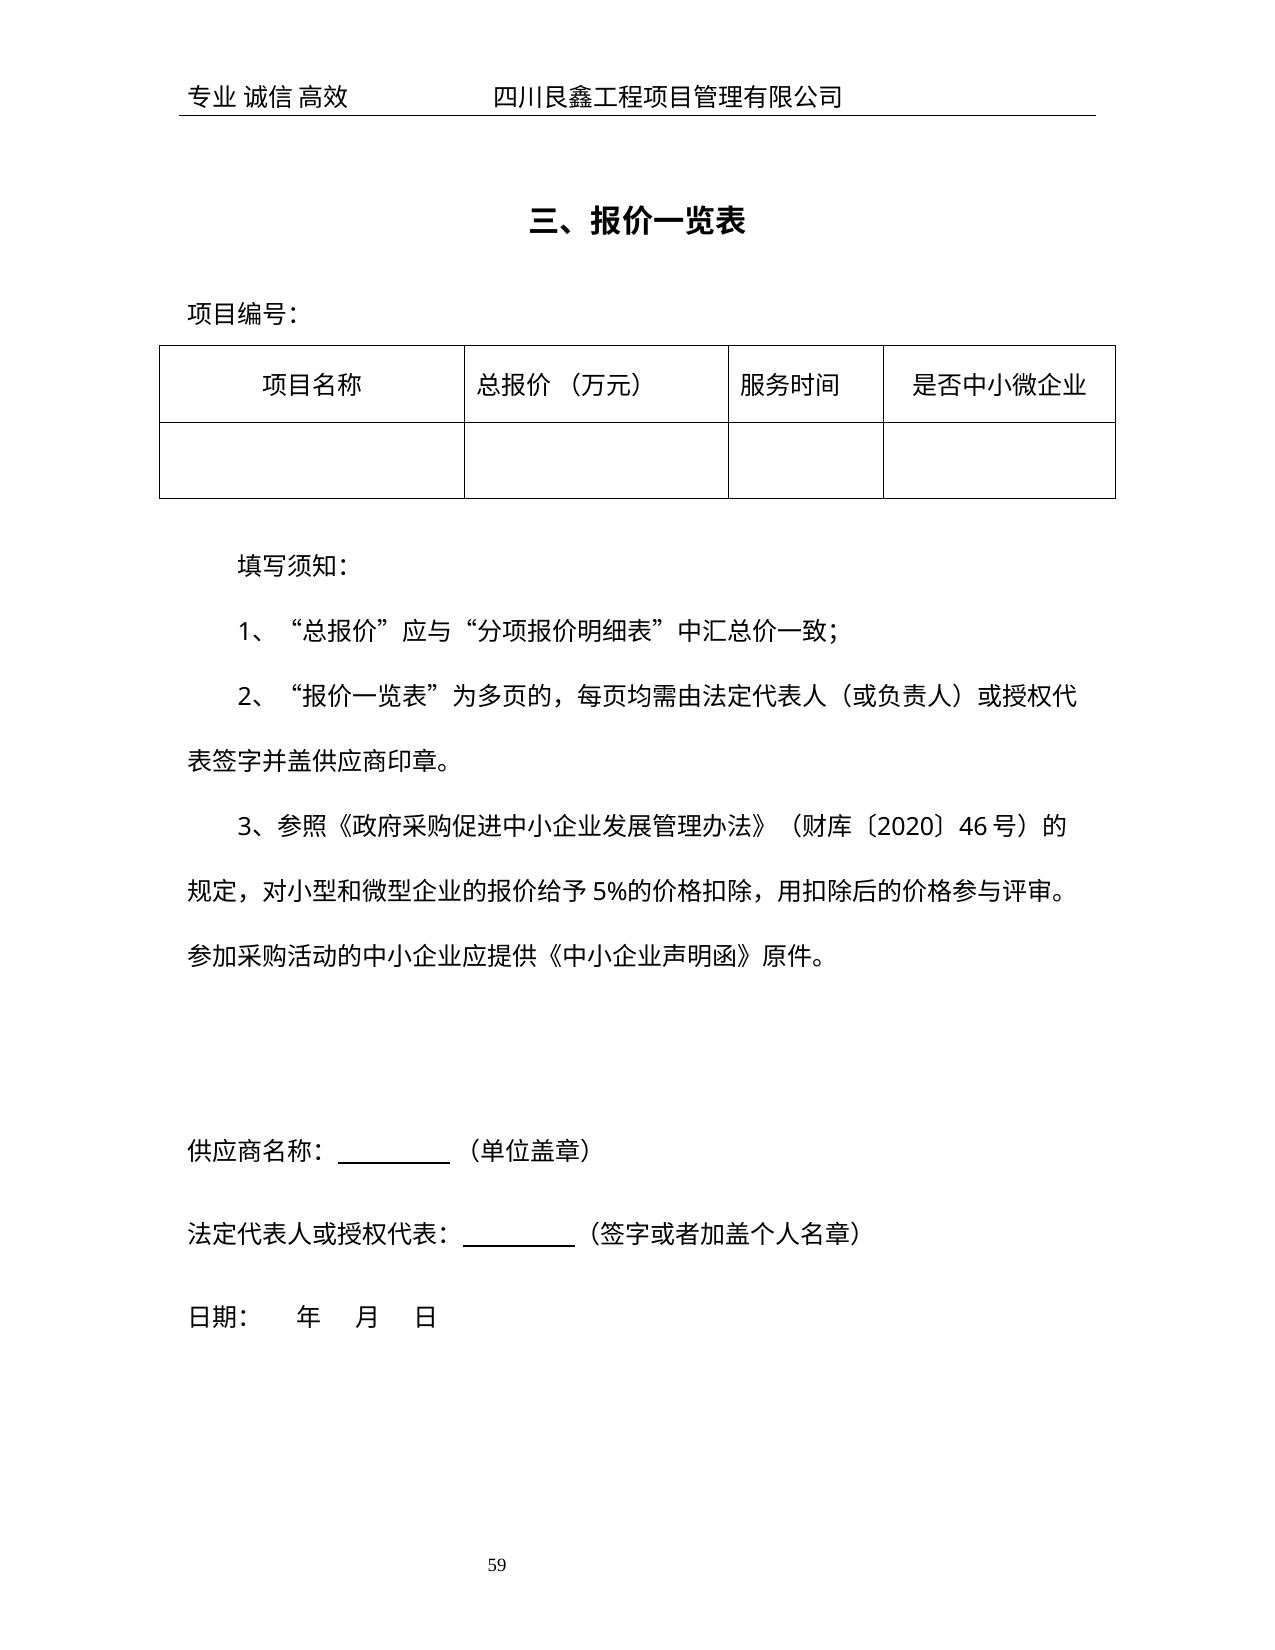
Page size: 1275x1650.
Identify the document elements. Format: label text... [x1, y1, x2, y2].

list 2、“报价一览表”为多页的，每页均需由法定代表人（或负责人）或授权代表签字并盖供应商印章。 [187, 662, 1087, 792]
table_cell [729, 423, 883, 498]
table_cell [465, 423, 728, 498]
table_header 是否中小微企业 [884, 346, 1115, 422]
text 项目编号： [179, 278, 1096, 345]
list 1、“总报价”应与“分项报价明细表”中汇总价一致； [187, 597, 1087, 662]
text 供应商名称： （单位盖章） [187, 1117, 1087, 1182]
table_cell [160, 423, 464, 498]
table_cell [884, 423, 1115, 498]
text 日期： 年 月 日 [187, 1283, 1087, 1348]
text 法定代表人或授权代表： （签字或者加盖个人名章） [187, 1200, 1087, 1265]
list 3、参照《政府采购促进中小企业发展管理办法》（财库〔2020〕46号）的规定，对小型和微型企业的报价给予5%的价格扣除，用扣除后的价格参与评审。参加采购活动的中小企业应提供《中小企业声明函》原件。 [187, 792, 1087, 987]
list 填写须知： [187, 532, 1087, 597]
table_header 总报价 （万元） [465, 346, 728, 422]
subtitle 三、报价一览表 [187, 186, 1087, 251]
table_header 项目名称 [160, 346, 464, 422]
table_header 服务时间 [729, 346, 883, 422]
